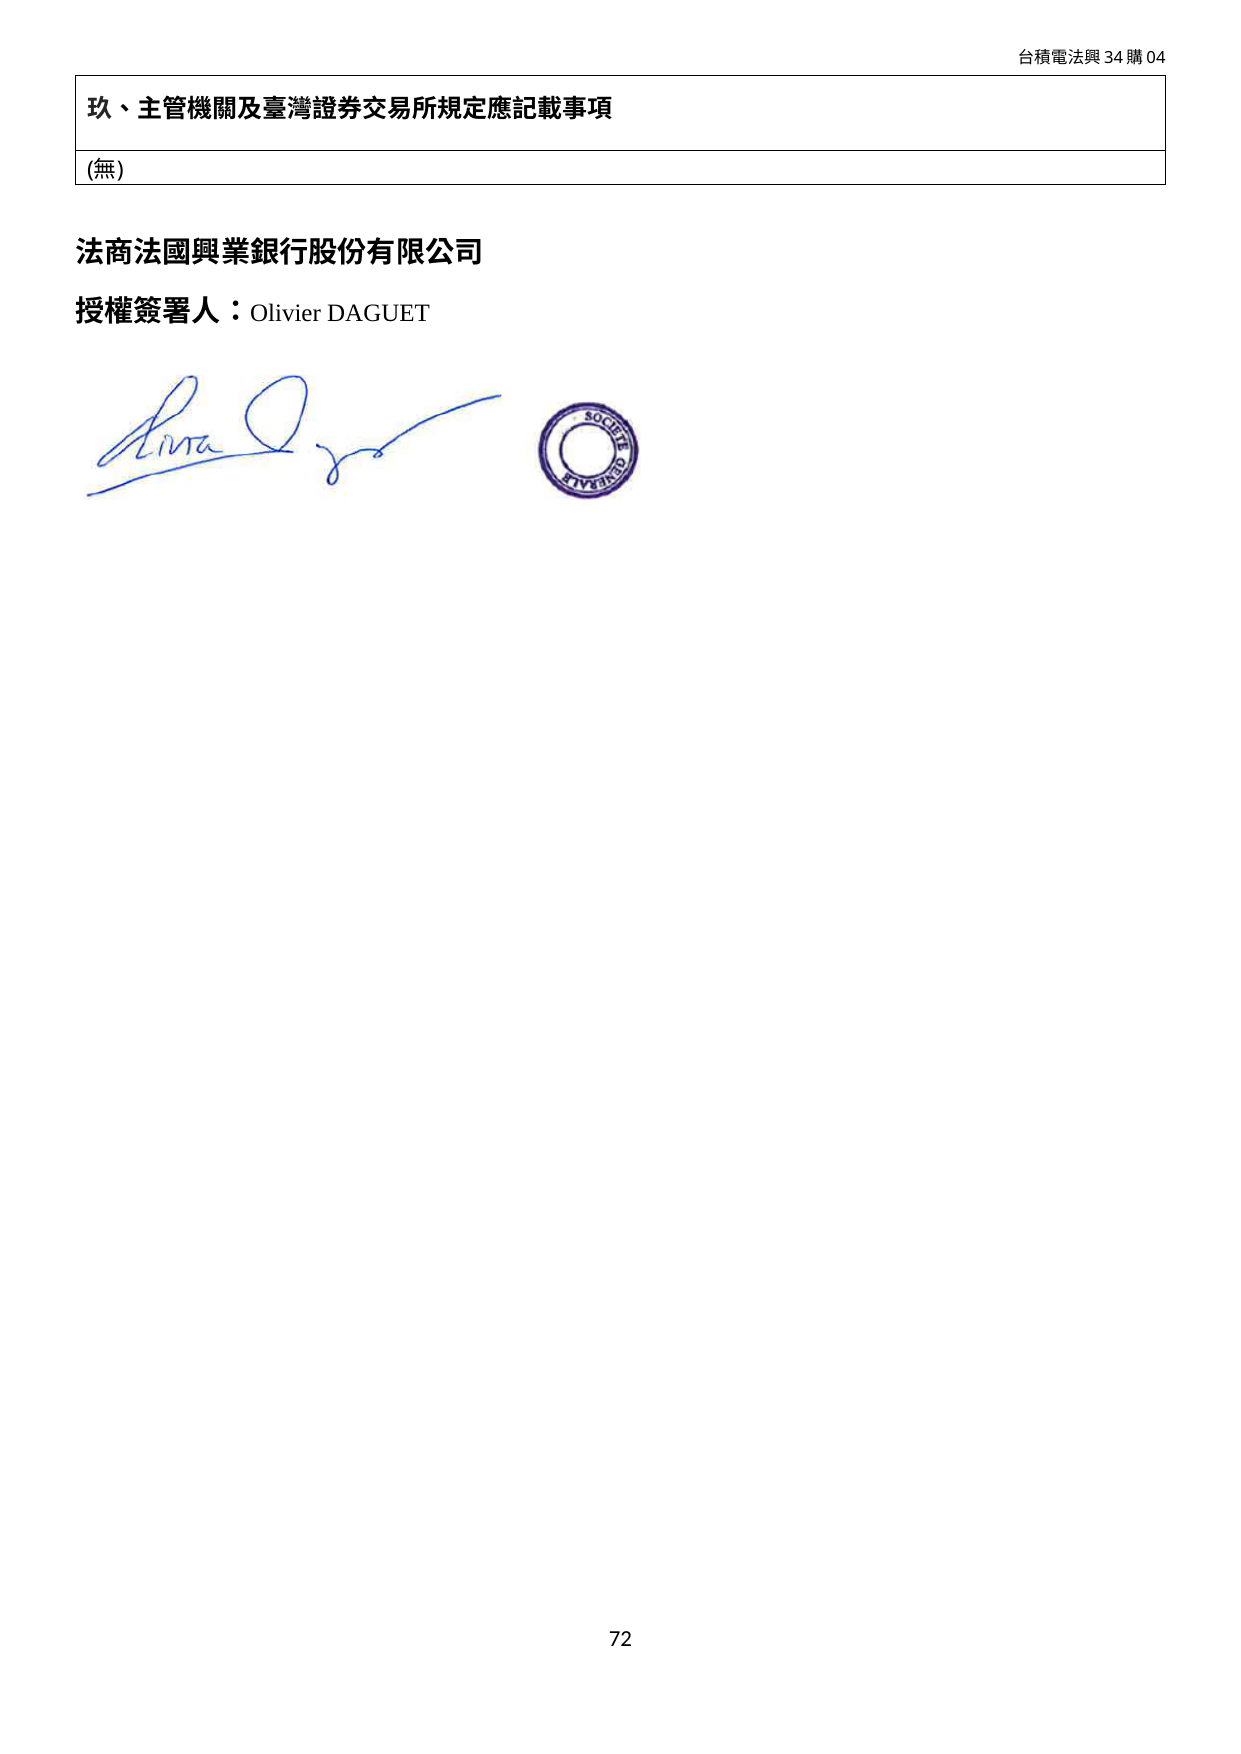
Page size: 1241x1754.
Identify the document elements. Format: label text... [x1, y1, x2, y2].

picture [75, 346, 686, 517]
text 授權簽署人：Olivier DAGUET [75, 288, 1165, 330]
table_header 玖、主管機關及臺灣證券交易所規定應記載事項 [76, 76, 1165, 150]
table_cell (無) [76, 151, 1165, 184]
text 法商法國興業銀行股份有限公司 [75, 229, 1165, 271]
